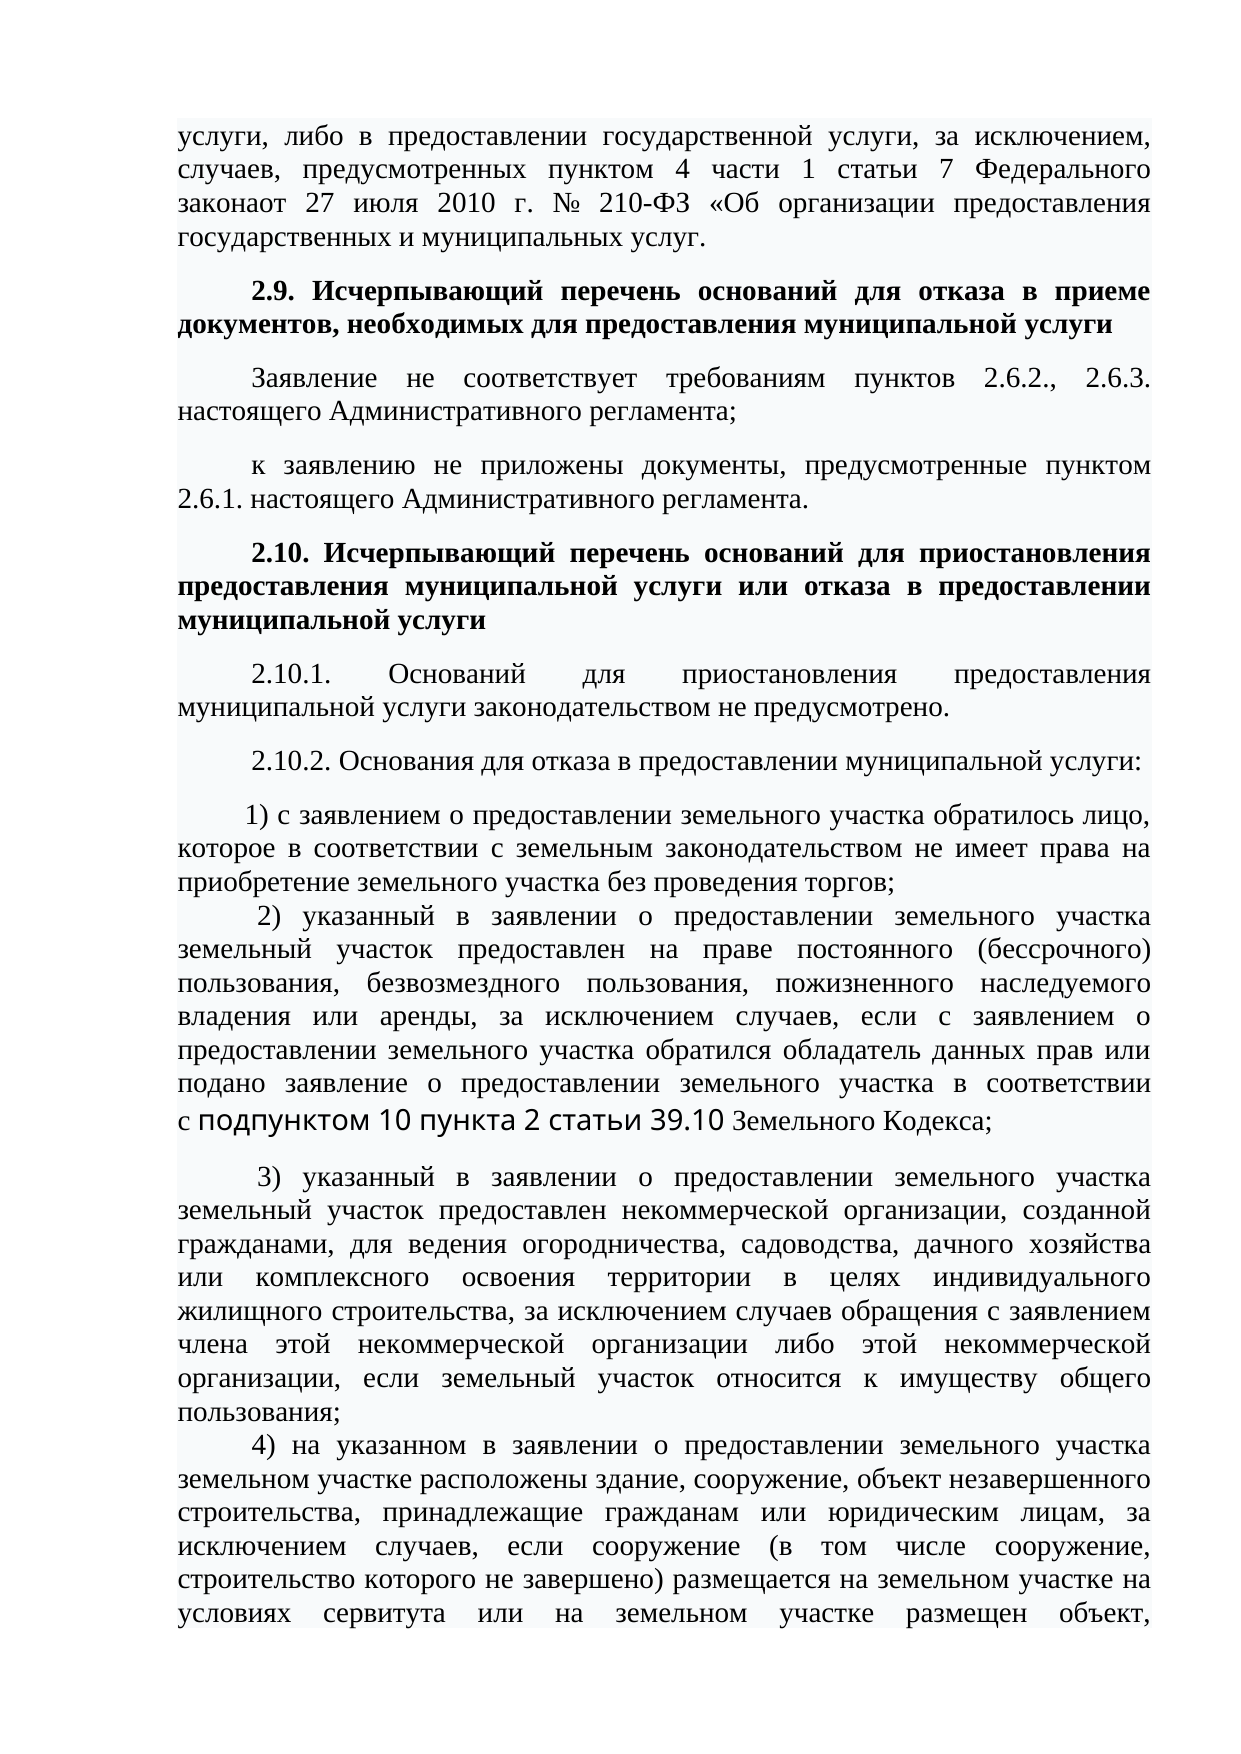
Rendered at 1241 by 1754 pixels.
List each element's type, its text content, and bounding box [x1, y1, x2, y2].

text 1) с заявлением о предоставлении земельного участка обратилось лицо, которое в соответствии с земельным законодательством не имеет права на приобретение земельного участка без проведения торгов; [177, 797, 1152, 898]
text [177, 118, 1152, 252]
text 2.9. Исчерпывающий перечень оснований для отказа в приеме документов, необходимых для предоставления муниципальной услуги [177, 273, 1152, 340]
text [177, 1427, 1152, 1628]
text Заявление не соответствует требованиям пунктов 2.6.2., 2.6.3. настоящего Административного регламента; [177, 360, 1152, 427]
text 2) указанный в заявлении о предоставлении земельного участка земельный участок предоставлен на праве постоянного (бессрочного) пользования, безвозмездного пользования, пожизненного наследуемого владения или аренды, за исключением случаев, если с заявлением о предоставлении земельного участка обратился обладатель данных прав или подано заявление о предоставлении земельного участка в соответствии с подпунктом 10 пункта 2 статьи 39.10 Земельного Кодекса; [177, 898, 1152, 1138]
text к заявлению не приложены документы, предусмотренные пунктом 2.6.1. настоящего Административного регламента. [177, 447, 1152, 514]
text 2.10.1. Оснований для приостановления предоставления муниципальной услуги законодательством не предусмотрено. [177, 656, 1152, 723]
text 2.10. Исчерпывающий перечень оснований для приостановления предоставления муниципальной услуги или отказа в предоставлении муниципальной услуги [177, 535, 1152, 635]
text 3) указанный в заявлении о предоставлении земельного участка земельный участок предоставлен некоммерческой организации, созданной гражданами, для ведения огородничества, садоводства, дачного хозяйства или комплексного освоения территории в целях индивидуального жилищного строительства, за исключением случаев обращения с заявлением члена этой некоммерческой организации либо этой некоммерческой организации, если земельный участок относится к имуществу общего пользования; [177, 1159, 1152, 1427]
text 2.10.2. Основания для отказа в предоставлении муниципальной услуги: [177, 743, 1152, 777]
